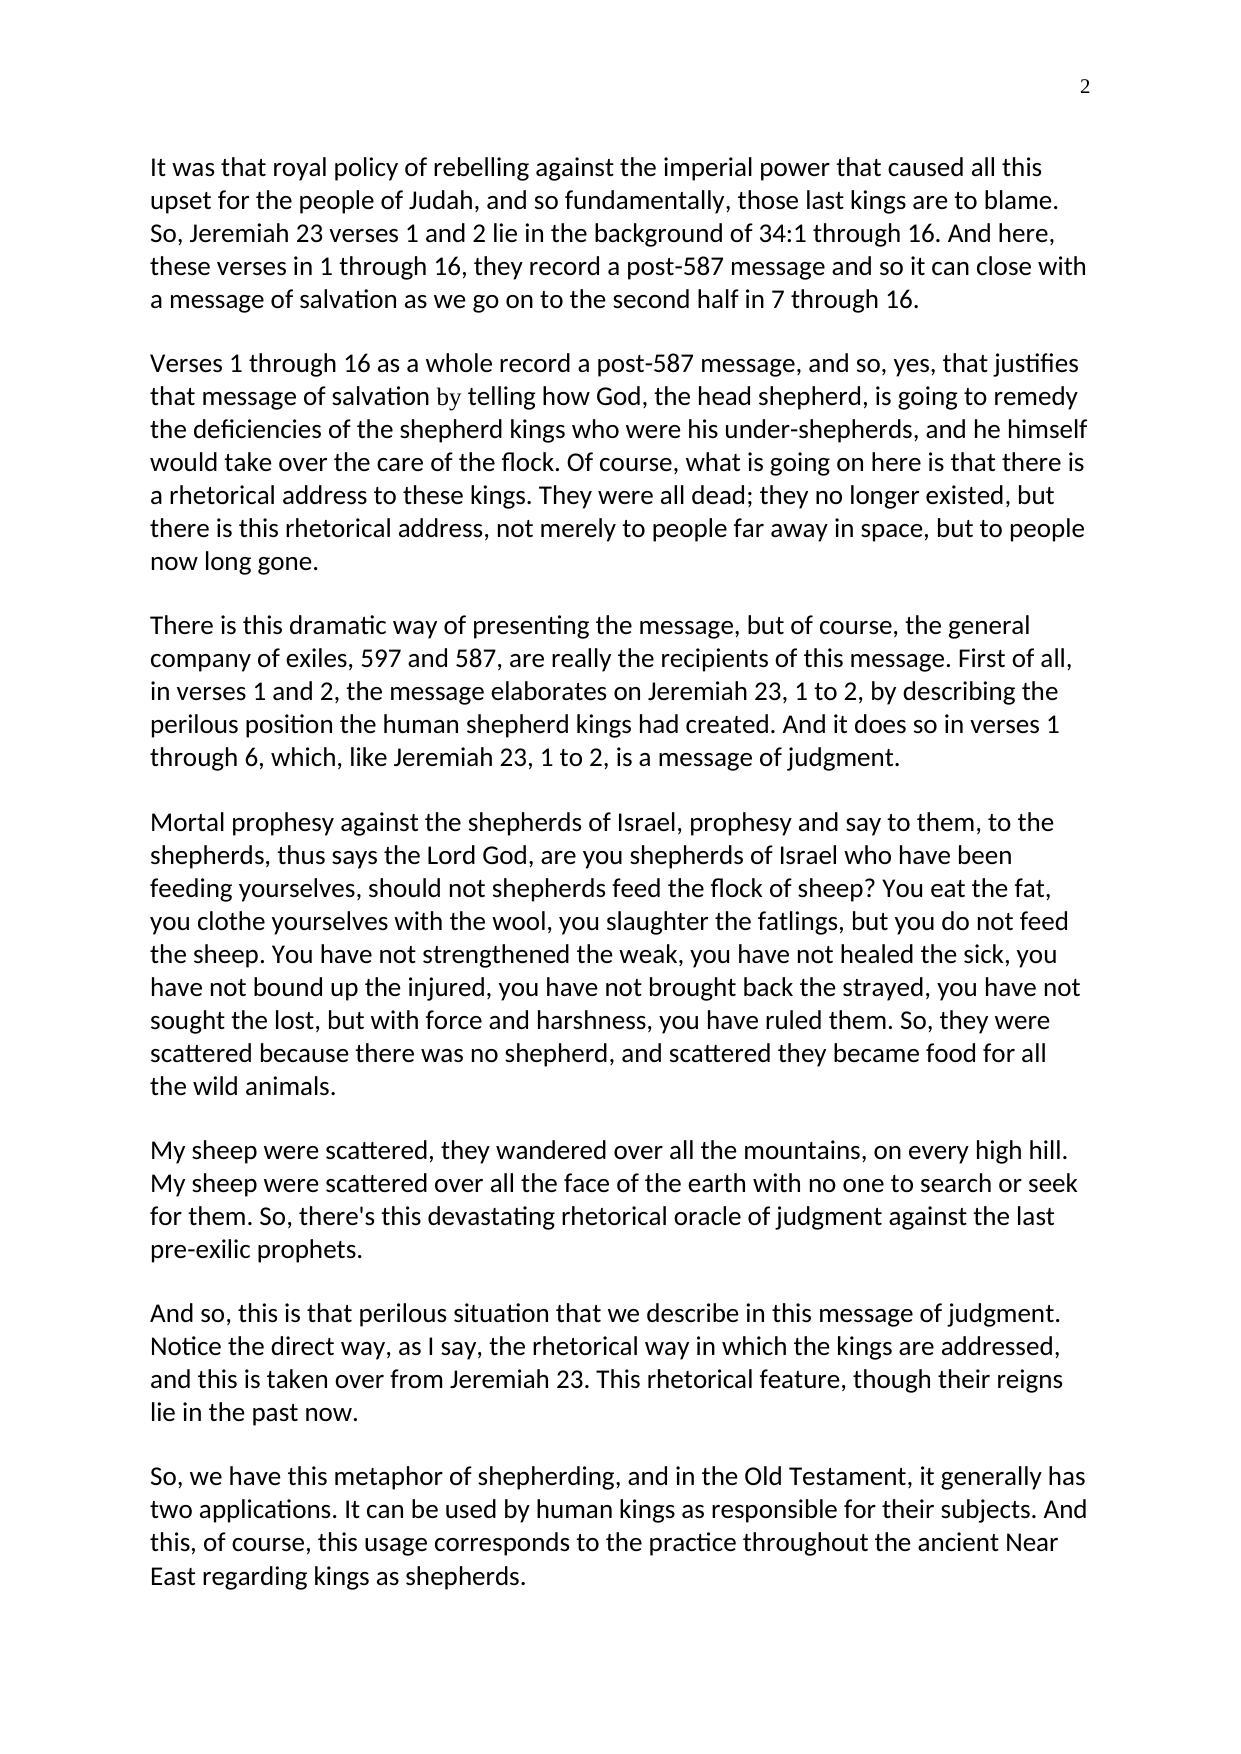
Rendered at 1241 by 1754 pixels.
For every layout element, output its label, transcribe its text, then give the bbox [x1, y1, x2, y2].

text My sheep were scattered, they wandered over all the mountains, on every high hill. My sheep were scattered over all the face of the earth with no one to search or seek for them. So, there's this devastating rhetorical oracle of judgment against the last pre-exilic prophets. [150, 1133, 1090, 1265]
text It was that royal policy of rebelling against the imperial power that caused all this upset for the people of Judah, and so fundamentally, those last kings are to blame. So, Jeremiah 23 verses 1 and 2 lie in the background of 34:1 through 16. And here, these verses in 1 through 16, they record a post-587 message and so it can close with a message of salvation as we go on to the second half in 7 through 16. [150, 150, 1090, 315]
text There is this dramatic way of presenting the message, but of course, the general company of exiles, 597 and 587, are really the recipients of this message. First of all, in verses 1 and 2, the message elaborates on Jeremiah 23, 1 to 2, by describing the perilous position the human shepherd kings had created. And it does so in verses 1 through 6, which, like Jeremiah 23, 1 to 2, is a message of judgment. [150, 608, 1090, 774]
text Mortal prophesy against the shepherds of Israel, prophesy and say to them, to the shepherds, thus says the Lord God, are you shepherds of Israel who have been feeding yourselves, should not shepherds feed the flock of sheep? You eat the fat, you clothe yourselves with the wool, you slaughter the fatlings, but you do not feed the sheep. You have not strengthened the weak, you have not healed the sick, you have not bound up the injured, you have not brought back the strayed, you have not sought the lost, but with force and harshness, you have ruled them. So, they were scattered because there was no shepherd, and scattered they became food for all the wild animals. [150, 805, 1090, 1102]
text Verses 1 through 16 as a whole record a post-587 message, and so, yes, that justifies that message of salvation by telling how God, the head shepherd, is going to remedy the deficiencies of the shepherd kings who were his under-shepherds, and he himself would take over the care of the flock. Of course, what is going on here is that there is a rhetorical address to these kings. They were all dead; they no longer existed, but there is this rhetorical address, not merely to people far away in space, but to people now long gone. [150, 346, 1090, 577]
text And so, this is that perilous situation that we describe in this message of judgment. Notice the direct way, as I say, the rhetorical way in which the kings are addressed, and this is taken over from Jeremiah 23. This rhetorical feature, though their reigns lie in the past now. [150, 1296, 1090, 1428]
text So, we have this metaphor of shepherding, and in the Old Testament, it generally has two applications. It can be used by human kings as responsible for their subjects. And this, of course, this usage corresponds to the practice throughout the ancient Near East regarding kings as shepherds. [150, 1459, 1090, 1592]
